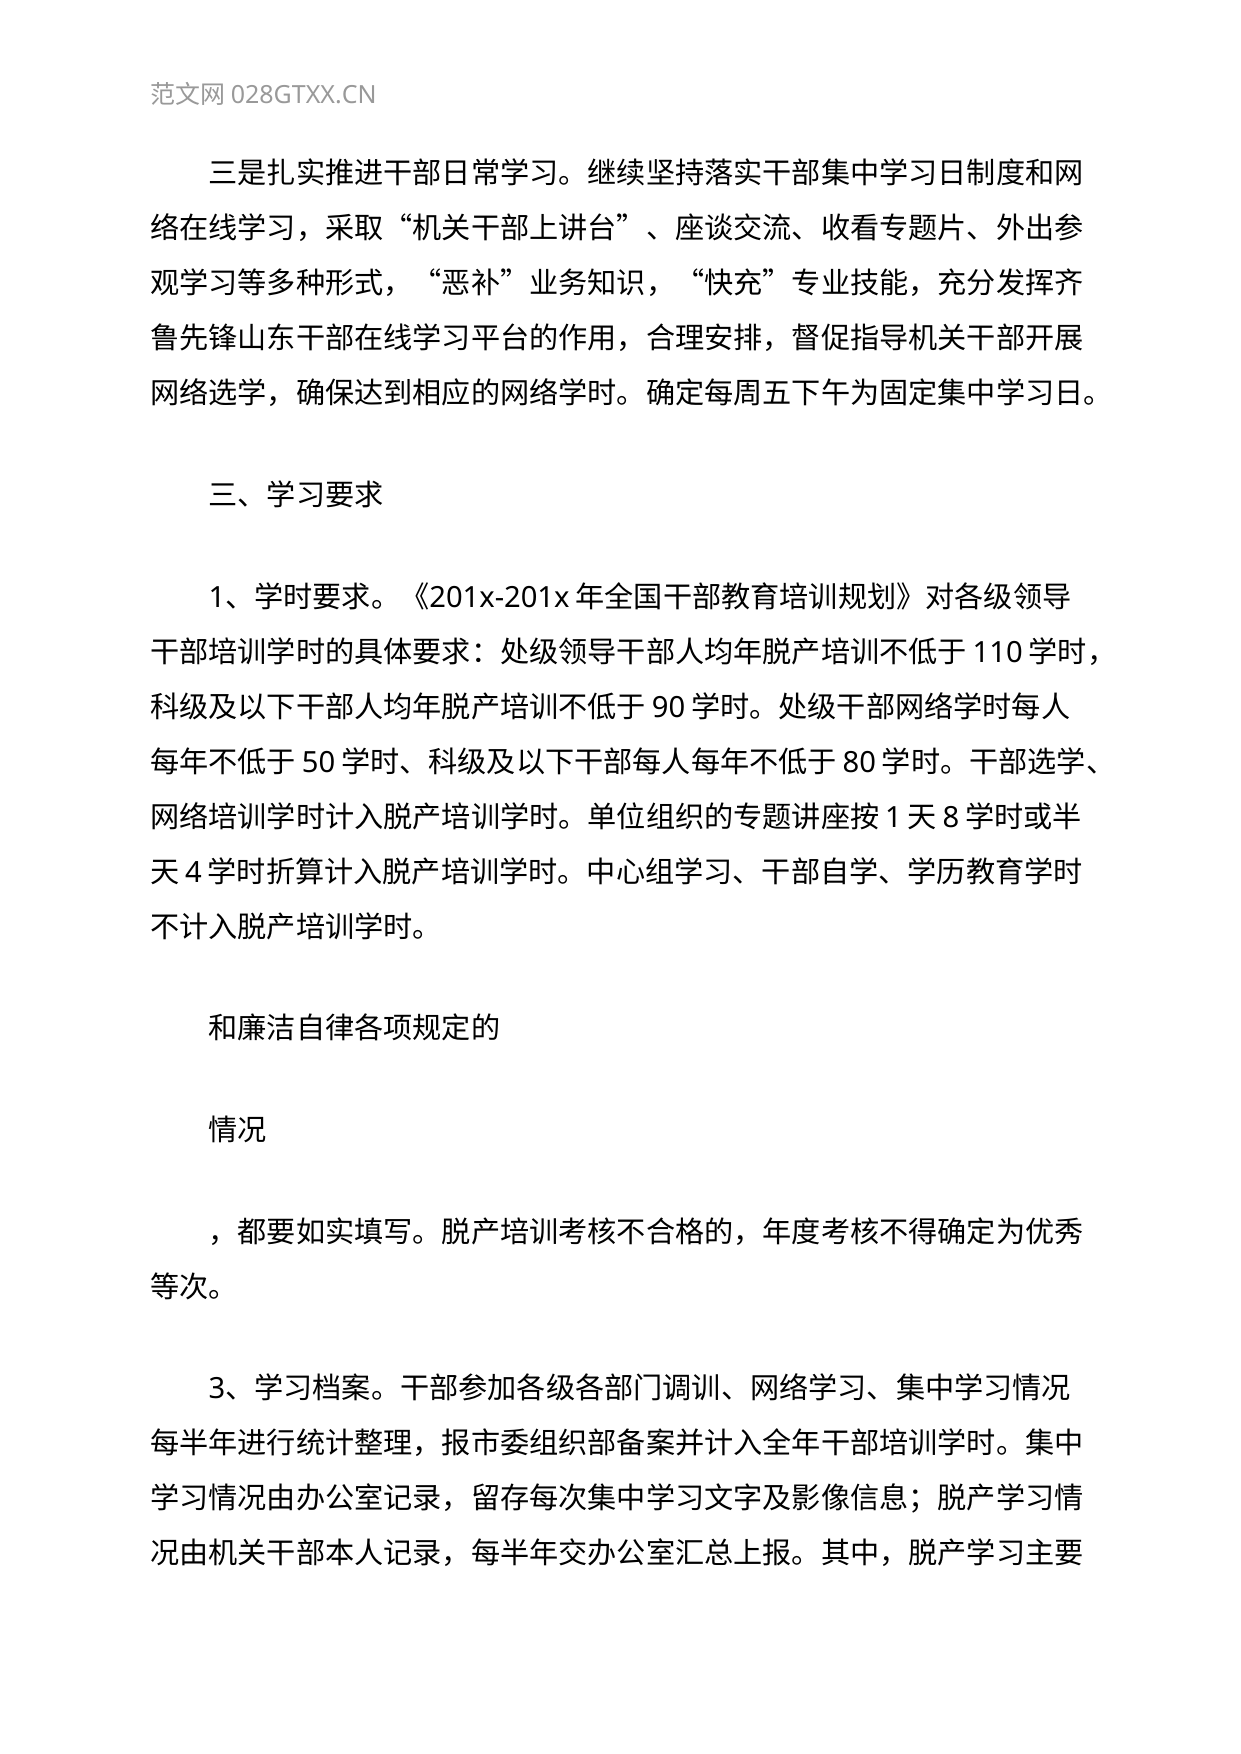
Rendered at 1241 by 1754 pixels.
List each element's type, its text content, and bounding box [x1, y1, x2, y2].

text 三、学习要求 [150, 471, 1090, 514]
text 和廉洁自律各项规定的 [150, 1005, 1090, 1047]
text 三是扎实推进干部日常学习。继续坚持落实干部集中学习日制度和网络在线学习，采取“机关干部上讲台”、座谈交流、收看专题片、外出参观学习等多种形式，“恶补”业务知识，“快充”专业技能，充分发挥齐鲁先锋山东干部在线学习平台的作用，合理安排，督促指导机关干部开展网络选学，确保达到相应的网络学时。确定每周五下午为固定集中学习日。 [150, 150, 1090, 412]
text 1、学时要求。《201x-201x年全国干部教育培训规划》对各级领导干部培训学时的具体要求：处级领导干部人均年脱产培训不低于110学时，科级及以下干部人均年脱产培训不低于90学时。处级干部网络学时每人每年不低于50学时、科级及以下干部每人每年不低于80学时。干部选学、网络培训学时计入脱产培训学时。单位组织的专题讲座按1天8学时或半天4学时折算计入脱产培训学时。中心组学习、干部自学、学历教育学时不计入脱产培训学时。 [150, 573, 1090, 945]
text 情况 [150, 1107, 1090, 1149]
text ，都要如实填写。脱产培训考核不合格的，年度考核不得确定为优秀等次。 [150, 1208, 1090, 1306]
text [150, 1365, 1090, 1572]
